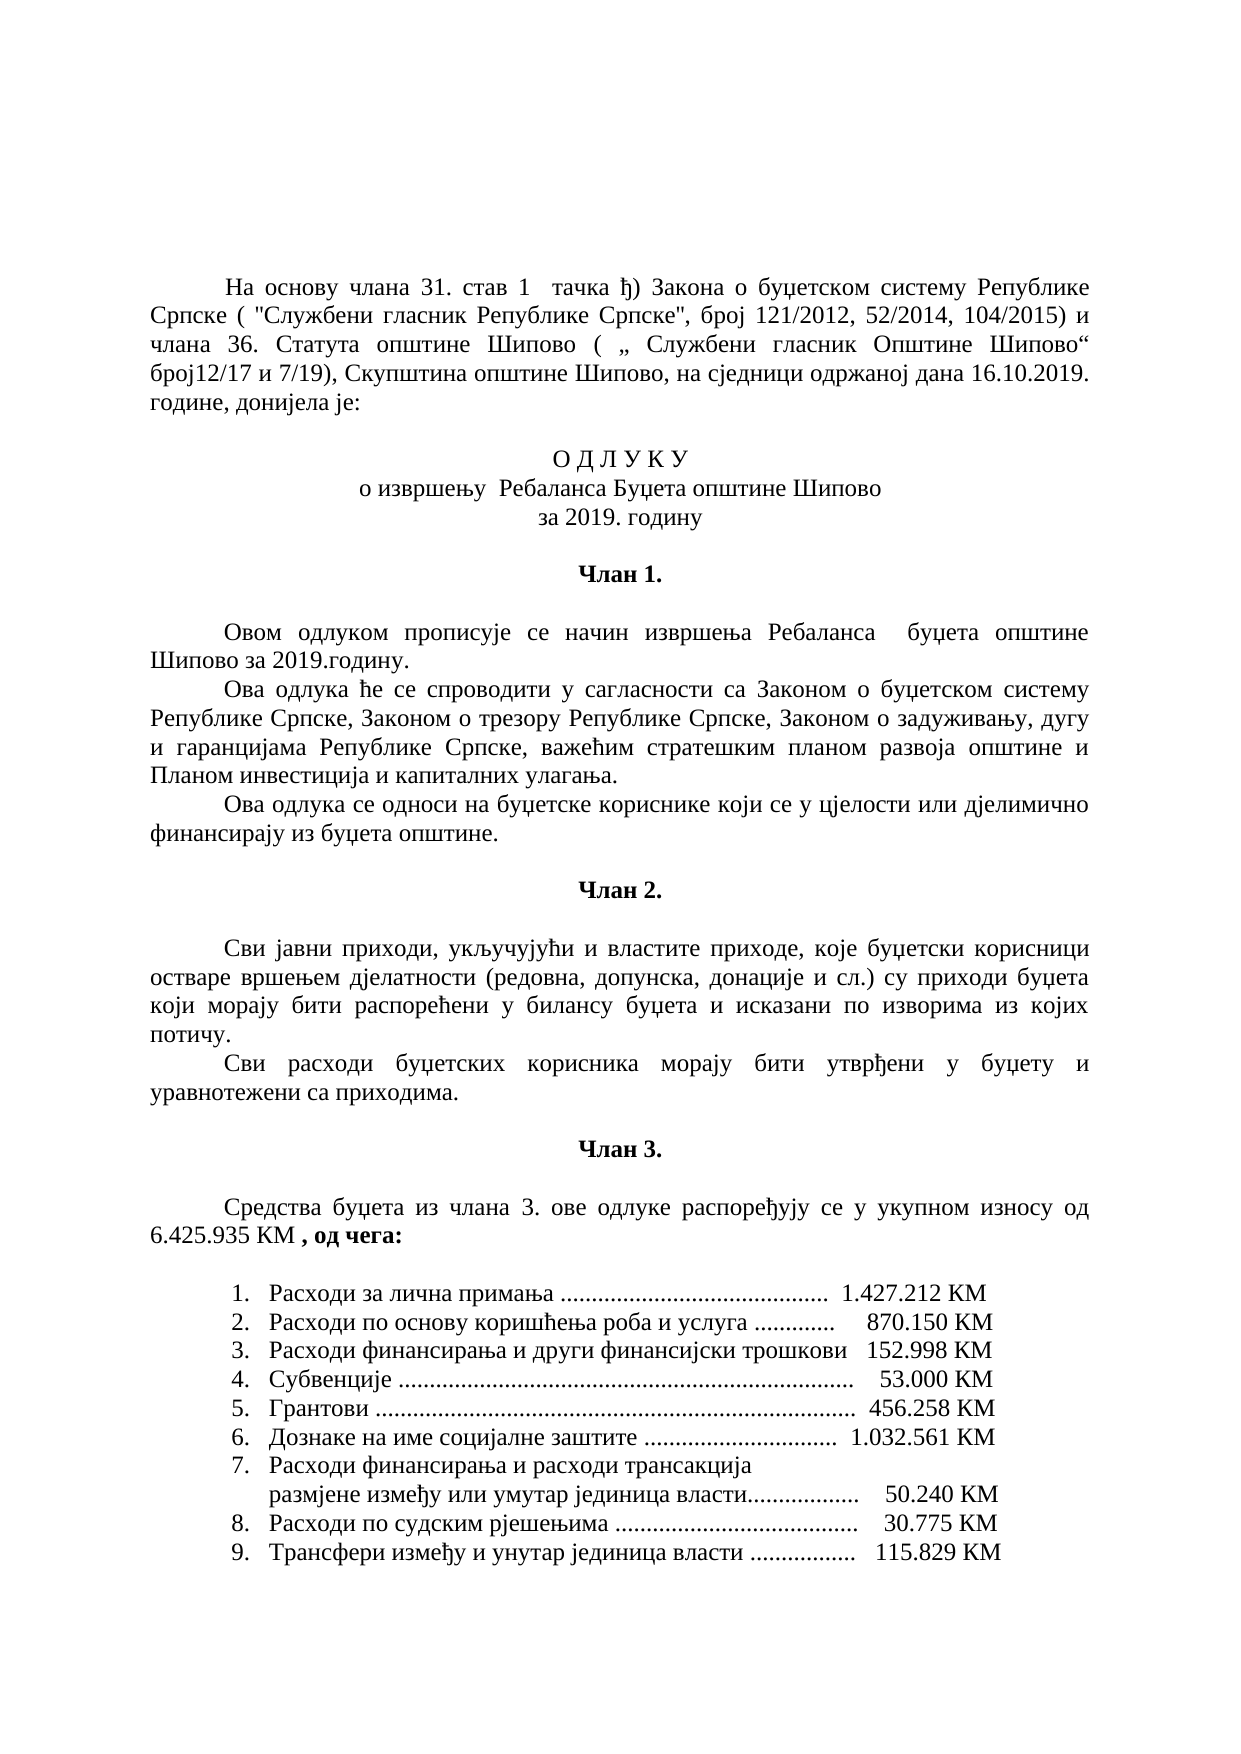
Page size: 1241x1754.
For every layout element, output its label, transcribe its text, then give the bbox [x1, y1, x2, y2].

list Трансфери између и унутар јединица власти ................. 115.829 КМ [231, 1537, 1090, 1566]
list Расходи за лична примања ........................................... 1.427.212 КМ [231, 1278, 1090, 1307]
text Ова одлука ће се спроводити у сагласности са Законом о буџетском систему Републике Српске, Законом о трезору Републике Српске, Законом о задуживању, дугу и гаранцијама Републике Српске, важећим стратешким планом развоја општине и Планом инвестиција и капиталних улагања. [150, 674, 1090, 789]
text Овом одлуком прописује се начин извршења Ребаланса буџета општине Шипово за 2019.годину. [150, 617, 1090, 674]
list Расходи по судским рјешењима ....................................... 30.775 КМ [231, 1508, 1090, 1537]
text Ова одлука се односи на буџетске кориснике који се у цјелости или дјелимично финансирају из буџета општине. [150, 789, 1090, 847]
text Члан 2. [150, 876, 1090, 904]
text Средства буџета из члана 3. ове одлуке распоређују се у укупном износу од 6.425.935 КМ , од чега: [150, 1192, 1090, 1249]
text Члан 1. [150, 559, 1090, 588]
text На основу члана 31. став 1 тачка ђ) Закона о буџетском систему Републике Српске ( ''Службени гласник Републике Српске'', број 121/2012, 52/2014, 104/2015) и члана 36. Статута општине Шипово ( „ Службени гласник Општине Шипово“ број12/17 и 7/19), Скупштина општине Шипово, на сједници одржаној дана 16.10.2019. године, донијела је: [150, 272, 1090, 416]
text Сви јавни приходи, укључујући и властите приходе, које буџетски корисници остваре вршењем дјелатности (редовна, допунска, донације и сл.) су приходи буџета који морају бити распорећени у билансу буџета и исказани по изворима из којих потичу. [150, 933, 1090, 1048]
list Дознаке на име социјалне заштите ............................... 1.032.561 КМ [231, 1422, 1090, 1451]
text размјене између или умутар јединица власти.................. 50.240 КМ [150, 1479, 1090, 1508]
list Расходи по основу коришћења роба и услуга ............. 870.150 КМ [231, 1307, 1090, 1336]
text за 2019. годину [150, 502, 1090, 531]
list Расходи финансирања и расходи трансакција [231, 1451, 1090, 1479]
list Субвенције ......................................................................... 53.000 КМ [231, 1364, 1090, 1393]
text Сви расходи буџетских корисника морају бити утврђени у буџету и уравнотежени са приходима. [150, 1048, 1090, 1106]
list Грантови ............................................................................. 456.258 КМ [231, 1393, 1090, 1422]
text Члан 3. [150, 1134, 1090, 1163]
text о извршењу Ребаланса Буџета oпштине Шипово [150, 473, 1090, 502]
text О Д Л У К У [150, 444, 1090, 473]
list Расходи финансирања и други финансијски трошкови 152.998 КМ [231, 1336, 1090, 1364]
